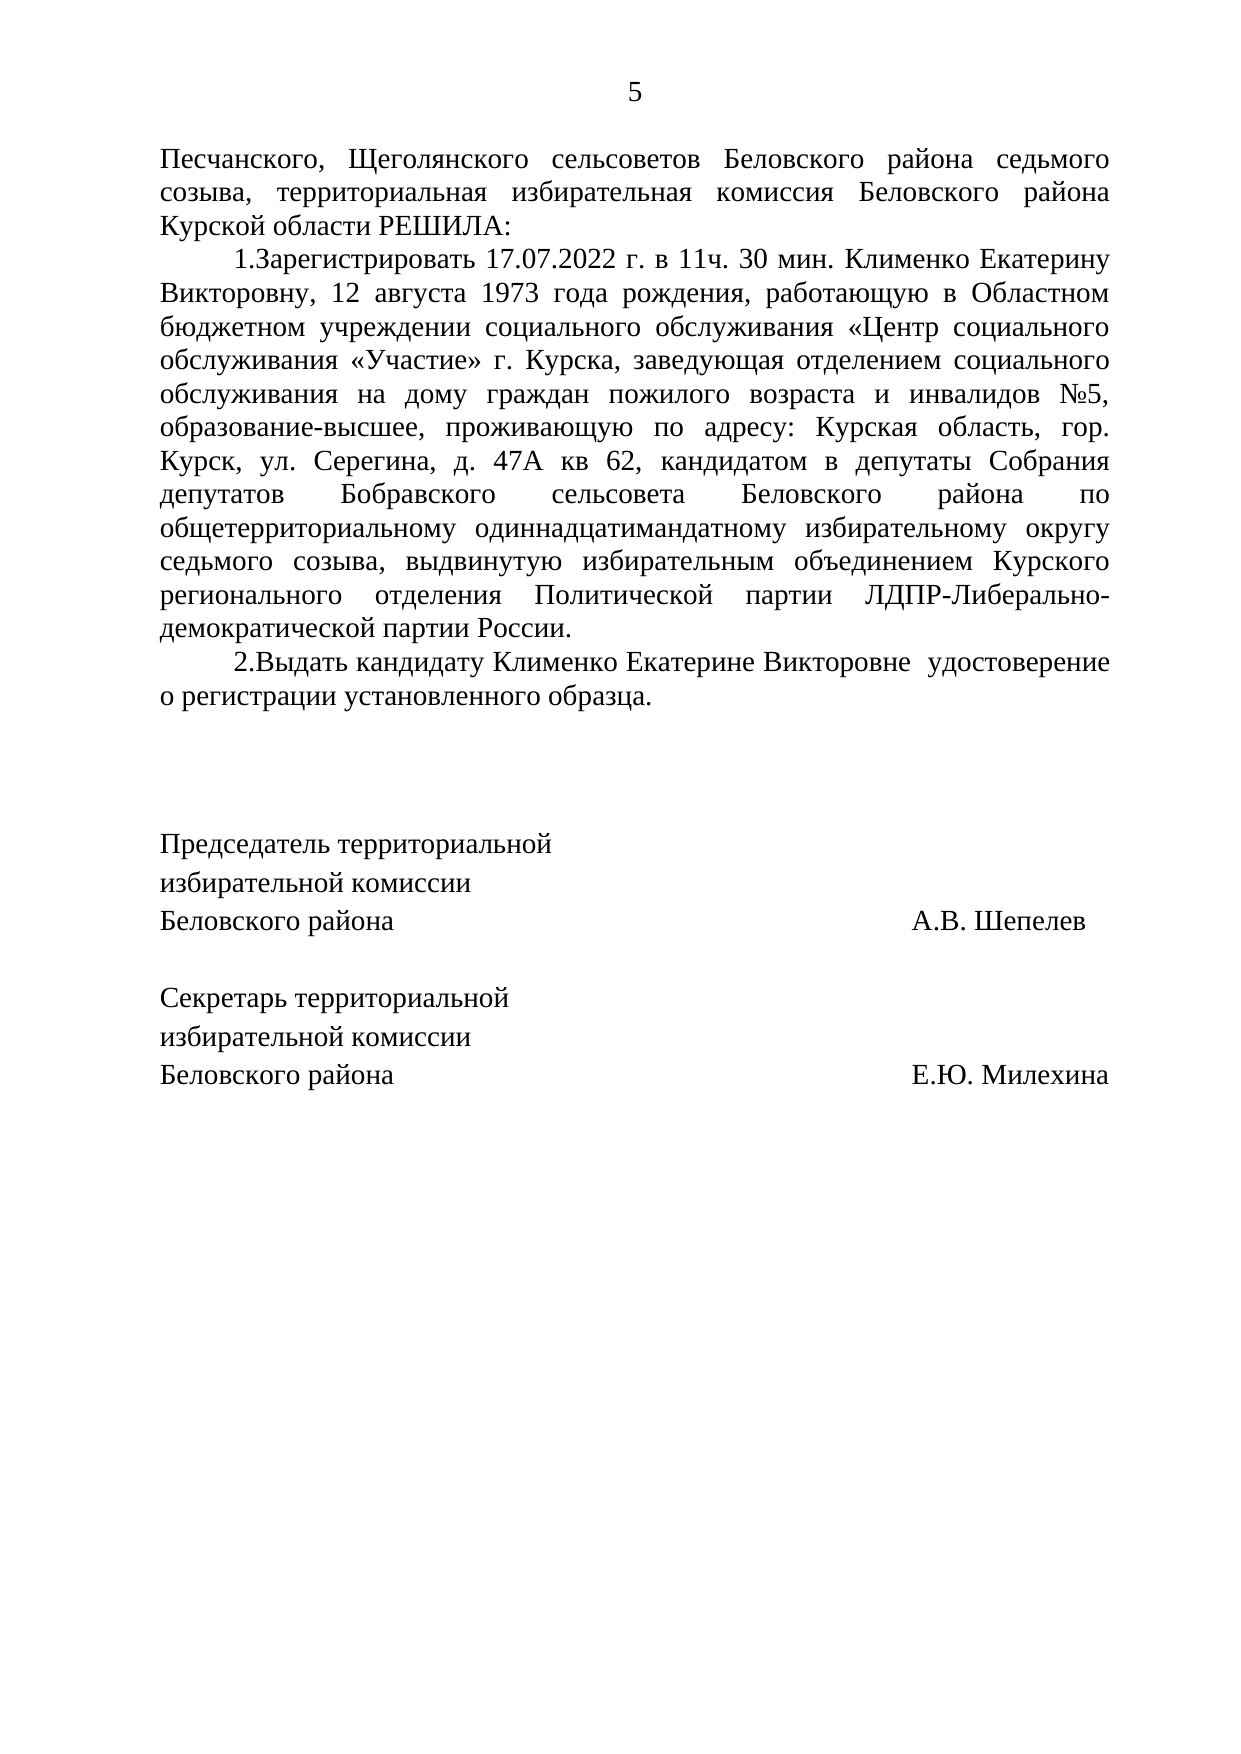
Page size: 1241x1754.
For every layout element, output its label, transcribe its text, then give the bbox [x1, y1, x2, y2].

text Секретарь территориальной [159, 980, 1110, 1014]
text Председатель территориальной [159, 826, 1110, 860]
text Беловского района А.В. Шепелев [159, 903, 1110, 937]
text избирательной комиссии [159, 865, 1110, 898]
text Беловского района Е.Ю. Милехина [159, 1057, 1110, 1091]
text 2.Выдать кандидату Клименко Екатерине Викторовне удостоверение о регистрации установленного образца. [159, 644, 1110, 711]
text 1.Зарегистрировать 17.07.2022 г. в 11ч. 30 мин. Клименко Екатерину Викторовну, 12 августа 1973 года рождения, работающую в Областном бюджетном учреждении социального обслуживания «Центр социального обслуживания «Участие» г. Курска, заведующая отделением социального обслуживания на дому граждан пожилого возраста и инвалидов №5, образование-высшее, проживающую по адресу: Курская область, гор. Курск, ул. Серегина, д. 47А кв 62, кандидатом в депутаты Собрания депутатов Бобравского сельсовета Беловского района по общетерриториальному одиннадцатимандатному избирательному округу седьмого созыва, выдвинутую избирательным объединением Курского регионального отделения Политической партии ЛДПР-Либерально-демократической партии России. [159, 242, 1110, 644]
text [159, 141, 1110, 242]
text избирательной комиссии [159, 1019, 1110, 1052]
